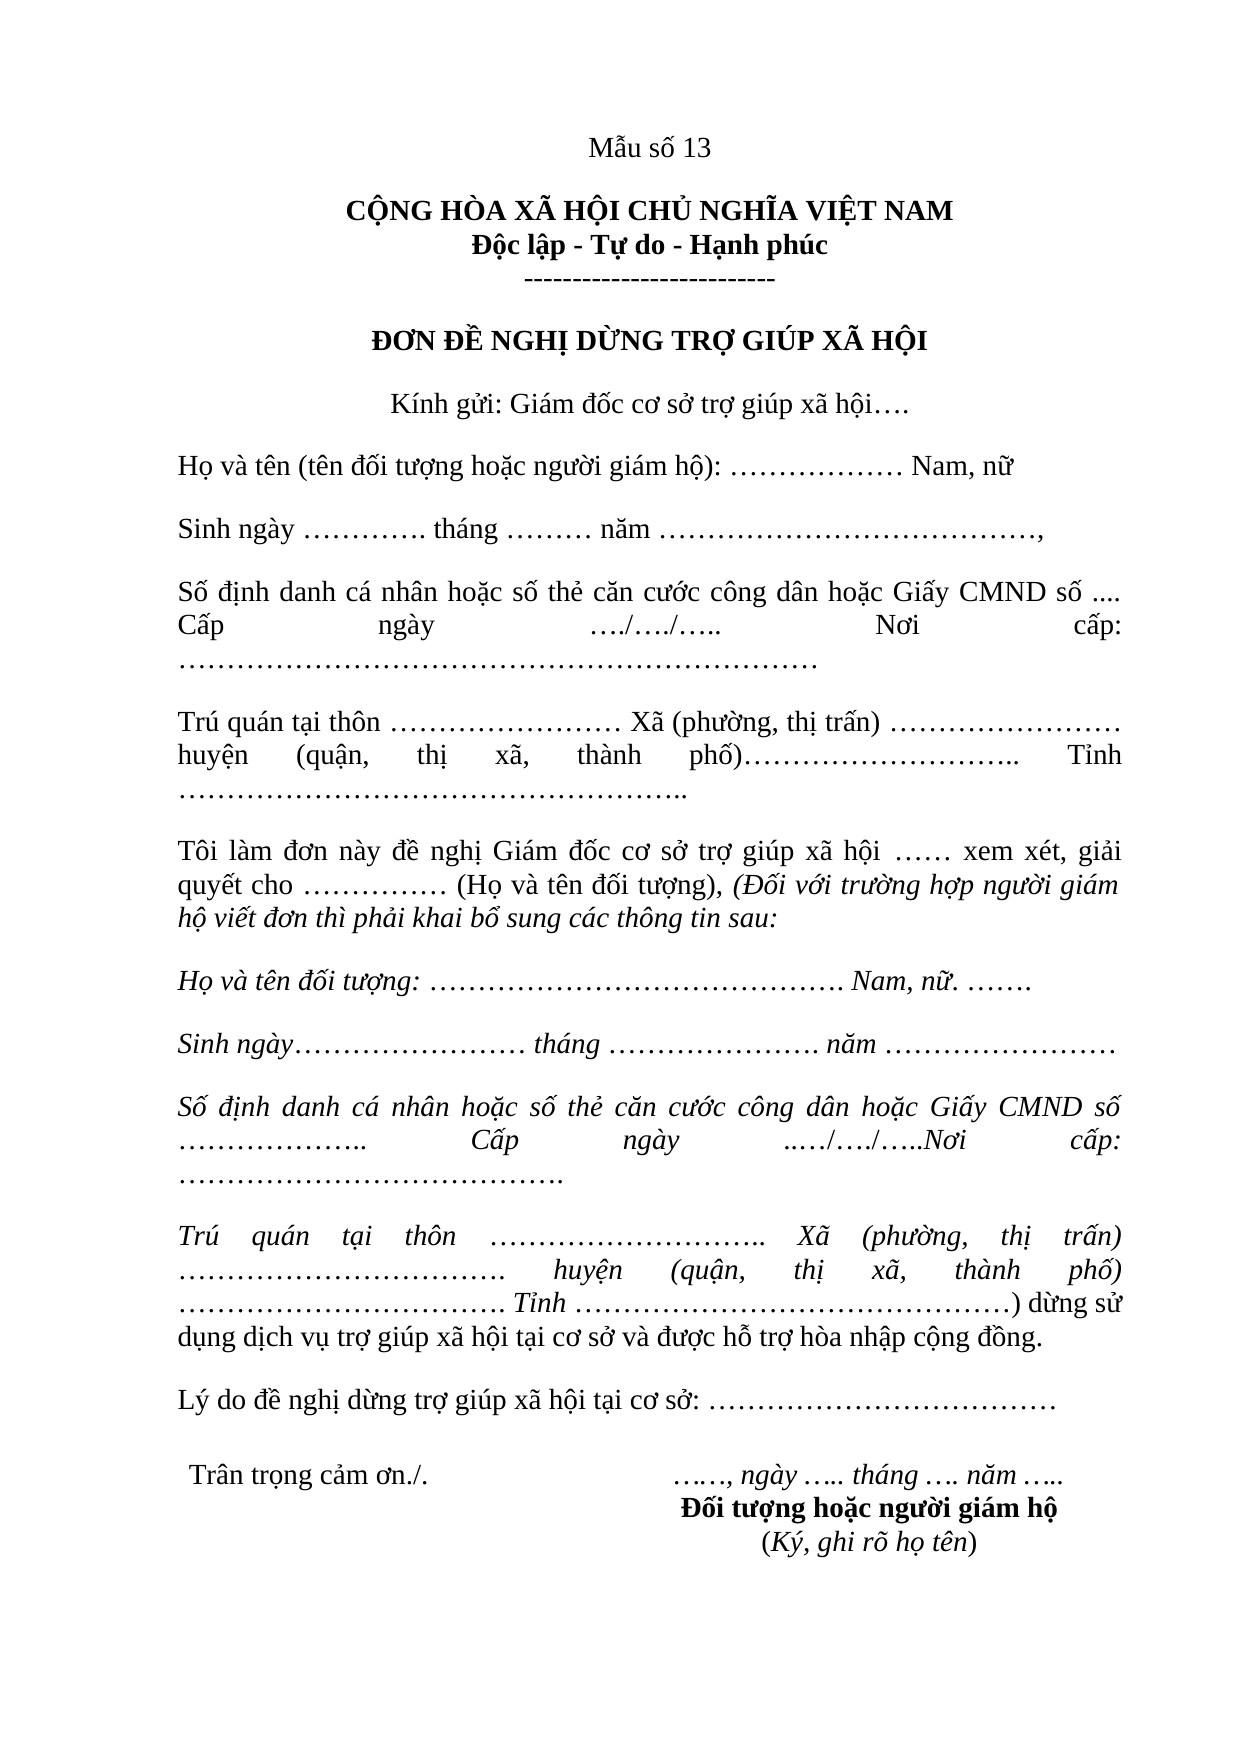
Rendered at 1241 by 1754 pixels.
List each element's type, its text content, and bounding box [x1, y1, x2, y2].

text Số định danh cá nhân hoặc số thẻ căn cước công dân hoặc Giấy CMND số ……………….. Cấp ngày ..…/…./…..Nơi cấp: …………………………………. [177, 1089, 1122, 1189]
table_header ……, ngày ….. tháng …. năm ….. Đối tượng hoặc người giám hộ (Ký, ghi rõ họ tên) [639, 1445, 1100, 1558]
text Mẫu số 13 [177, 131, 1122, 164]
text Tôi làm đơn này đề nghị Giám đốc cơ sở trợ giúp xã hội …… xem xét, giải quyết cho …………… (Họ và tên đối tượng), (Đối với trường hợp người giám hộ viết đơn thì phải khai bổ sung các thông tin sau: [177, 833, 1122, 934]
text Số định danh cá nhân hoặc số thẻ căn cước công dân hoặc Giấy CMND số .... Cấp ngày …./…./….. Nơi cấp: ………………………………………………………… [177, 574, 1122, 674]
text ĐƠN ĐỀ NGHỊ DỪNG TRỢ GIÚP XÃ HỘI [177, 323, 1122, 357]
text Sinh ngày…………………… tháng …………………. năm …………………… [177, 1026, 1122, 1059]
text Trú quán tại thôn ……………………….. Xã (phường, thị trấn) ……………………………. huyện (quận, thị xã, thành phố)……………………………. Tỉnh ………………………………………) dừng sử dụng dịch vụ trợ giúp xã hội tại cơ sở và được hỗ trợ hòa nhập cộng đồng. [177, 1218, 1122, 1353]
text Sinh ngày …………. tháng ……… năm …………………………………, [177, 511, 1122, 545]
text CỘNG HÒA XÃ HỘI CHỦ NGHĨA VIỆT NAM Độc lập - Tự do - Hạnh phúc -------------------------- [177, 193, 1122, 294]
table_header Trân trọng cảm ơn./. [177, 1445, 638, 1558]
text Trú quán tại thôn …………………… Xã (phường, thị trấn) …………………… huyện (quận, thị xã, thành phố)……………………….. Tỉnh …………………………………………….. [177, 704, 1122, 804]
text Lý do đề nghị dừng trợ giúp xã hội tại cơ sở: ……………………………… [177, 1382, 1122, 1415]
text Họ và tên (tên đối tượng hoặc người giám hộ): ……………… Nam, nữ [177, 448, 1122, 482]
text Kính gửi: Giám đốc cơ sở trợ giúp xã hội…. [177, 386, 1122, 419]
text Họ và tên đối tượng: ……………………………………. Nam, nữ. ……. [177, 963, 1122, 997]
